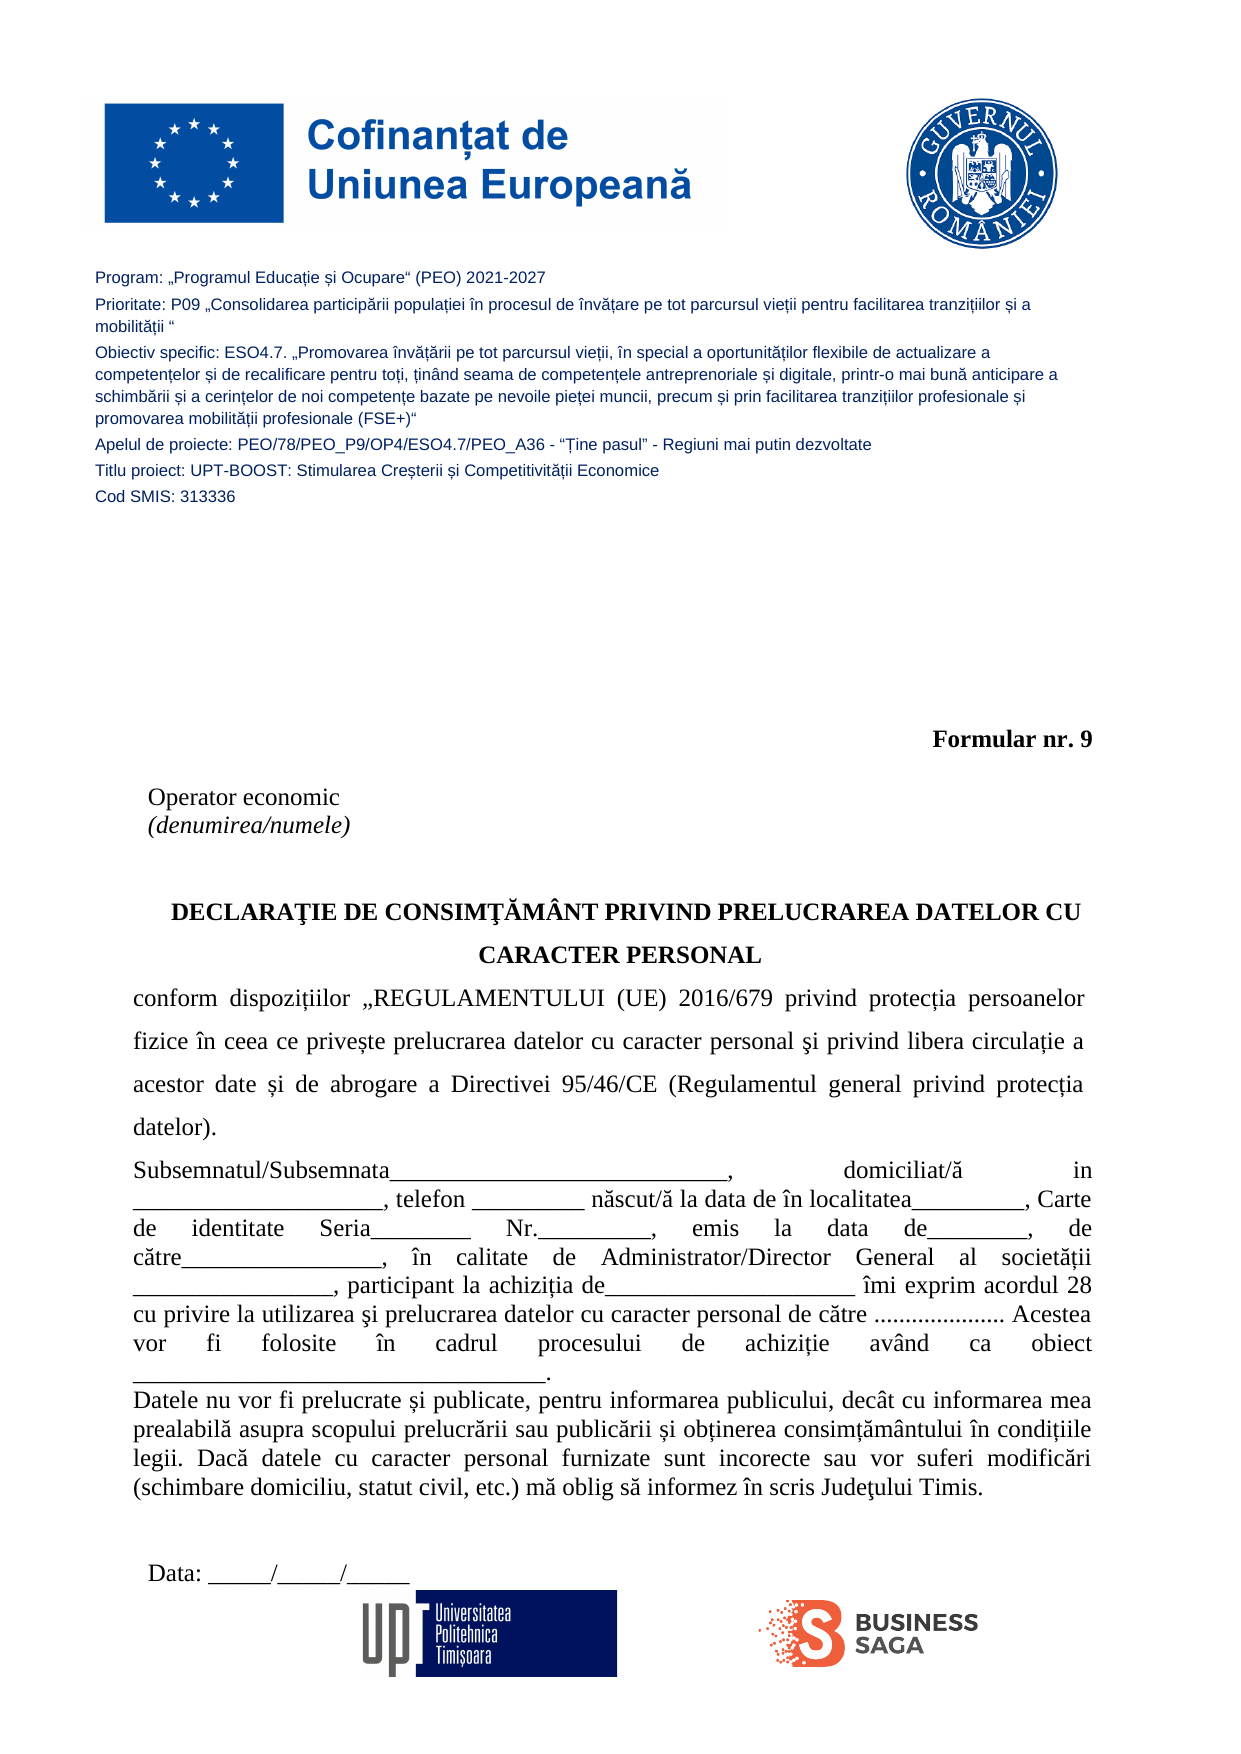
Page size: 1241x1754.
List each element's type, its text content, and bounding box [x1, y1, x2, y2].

picture [758, 1600, 978, 1667]
text Formular nr. 9 [148, 724, 1093, 753]
text DECLARAŢIE DE CONSIMŢĂMÂNT PRIVIND PRELUCRAREA DATELOR CU CARACTER PERSONAL [155, 897, 1085, 968]
text Data: _____/_____/_____ [148, 1558, 1093, 1587]
picture [83, 96, 727, 231]
picture [904, 96, 1059, 250]
text conform dispozițiilor „REGULAMENTULUI (UE) 2016/679 privind protecția persoanelor fizice în ceea ce privește prelucrarea datelor cu caracter personal şi privind libera circulație a acestor date și de abrogare a Directivei 95/46/CE (Regulamentul general privind protecția datelor). [133, 983, 1085, 1141]
text (denumirea/numele) [148, 810, 1093, 839]
text Subsemnatul/Subsemnata___________________________, domiciliat/ă in ____________________, telefon _________ născut/ă la data de în localitatea_________, Carte de identitate Seria________ Nr._________, emis la data de________, de către________________, în calitate de Administrator/Director General al societății ________________, participant la achiziția de____________________ îmi exprim acordul 28 cu privire la utilizarea şi prelucrarea datelor cu caracter personal de către ..................... Acestea vor fi folosite în cadrul procesului de achiziție având ca obiect _________________________________. [133, 1155, 1093, 1385]
picture [362, 1590, 618, 1677]
text Datele nu vor fi prelucrate și publicate, pentru informarea publicului, decât cu informarea mea prealabilă asupra scopului prelucrării sau publicării și obținerea consimțământului în condițiile legii. Dacă datele cu caracter personal furnizate sunt incorecte sau vor suferi modificări (schimbare domiciliu, statut civil, etc.) mă oblig să informez în scris Judeţului Timis. [133, 1385, 1093, 1500]
text Operator economic [148, 782, 1093, 810]
